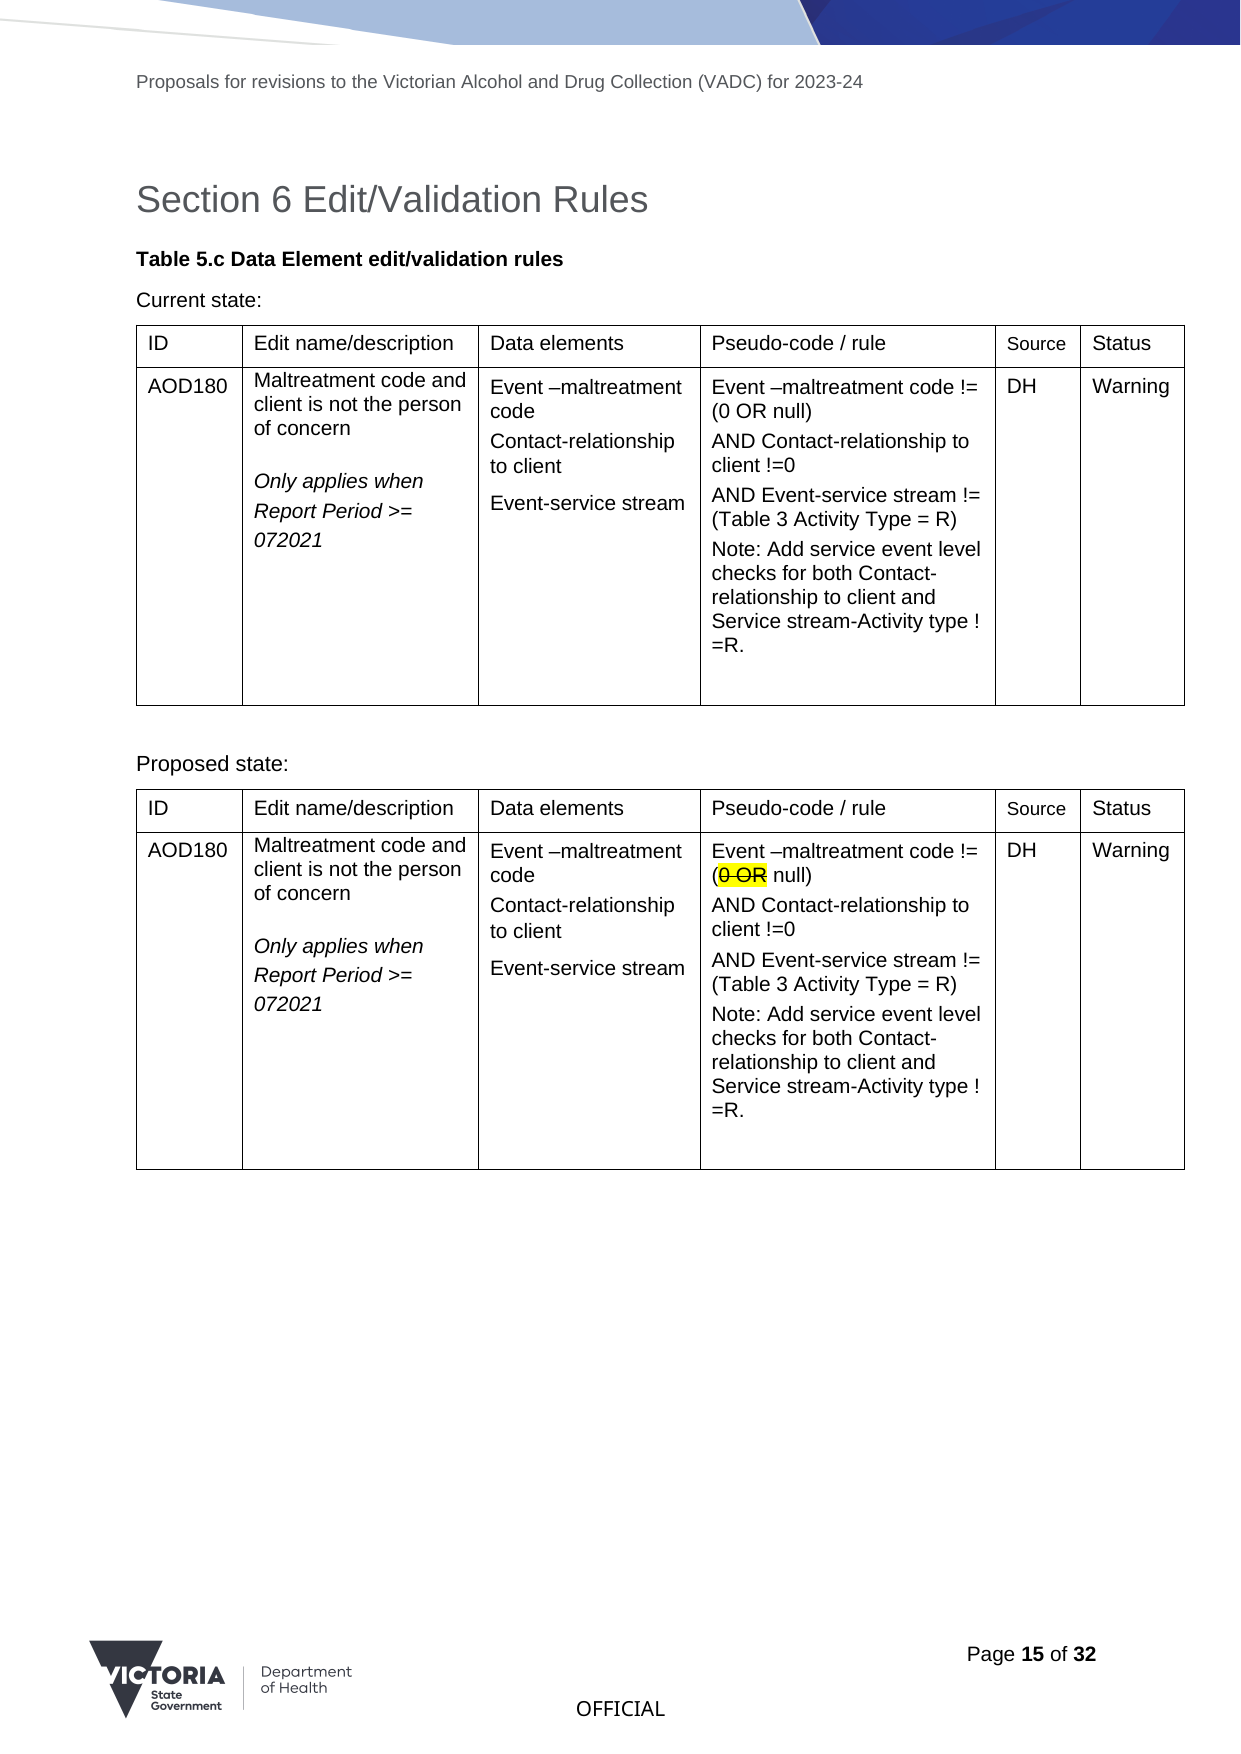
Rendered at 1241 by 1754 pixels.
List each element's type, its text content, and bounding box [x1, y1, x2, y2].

table_header Edit name/description [243, 790, 478, 832]
table_cell Event –maltreatment code != (0 OR null) AND Contact-relationship to client !=0 AND Event-service stream != (Table 3 Activity Type = R) Note: Add service event level checks for both Contact-relationship to client and Service stream-Activity type !=R. [701, 833, 995, 1169]
table_cell AOD180 [137, 833, 242, 1169]
table_header Pseudo-code / rule [701, 790, 995, 832]
table_header Data elements [479, 326, 700, 367]
text Current state: [136, 283, 1104, 312]
table_cell DH [996, 368, 1080, 705]
table_header Status [1081, 790, 1184, 832]
table_cell Event –maltreatment code Contact-relationship to client Event-service stream [479, 368, 700, 705]
picture [0, 1595, 1241, 1754]
table_header Pseudo-code / rule [701, 326, 995, 367]
table_cell Warning [1081, 833, 1184, 1169]
table_cell Event –maltreatment code Contact-relationship to client Event-service stream [479, 833, 700, 1169]
table_header Source [996, 790, 1080, 832]
table_header Edit name/description [243, 326, 478, 367]
table_cell Event –maltreatment code != (0 OR null) AND Contact-relationship to client !=0 AND Event-service stream != (Table 3 Activity Type = R) Note: Add service event level checks for both Contact-relationship to client and Service stream-Activity type !=R. [701, 368, 995, 705]
table_cell DH [996, 833, 1080, 1169]
table_header Source [996, 326, 1080, 367]
table_cell AOD180 [137, 368, 242, 705]
table_cell Maltreatment code and client is not the person of concern Only applies when Report Period >= 072021 [243, 368, 478, 705]
picture [0, 0, 1241, 45]
text Proposed state: [136, 747, 1104, 777]
text Table 5.c Data Element edit/validation rules [136, 245, 1104, 270]
table_header Status [1081, 326, 1184, 367]
table_cell Warning [1081, 368, 1184, 705]
text Section 6 Edit/Validation Rules [136, 177, 1104, 220]
table_header ID [137, 790, 242, 832]
table_cell Maltreatment code and client is not the person of concern Only applies when Report Period >= 072021 [243, 833, 478, 1169]
table_header Data elements [479, 790, 700, 832]
table_header ID [137, 326, 242, 367]
